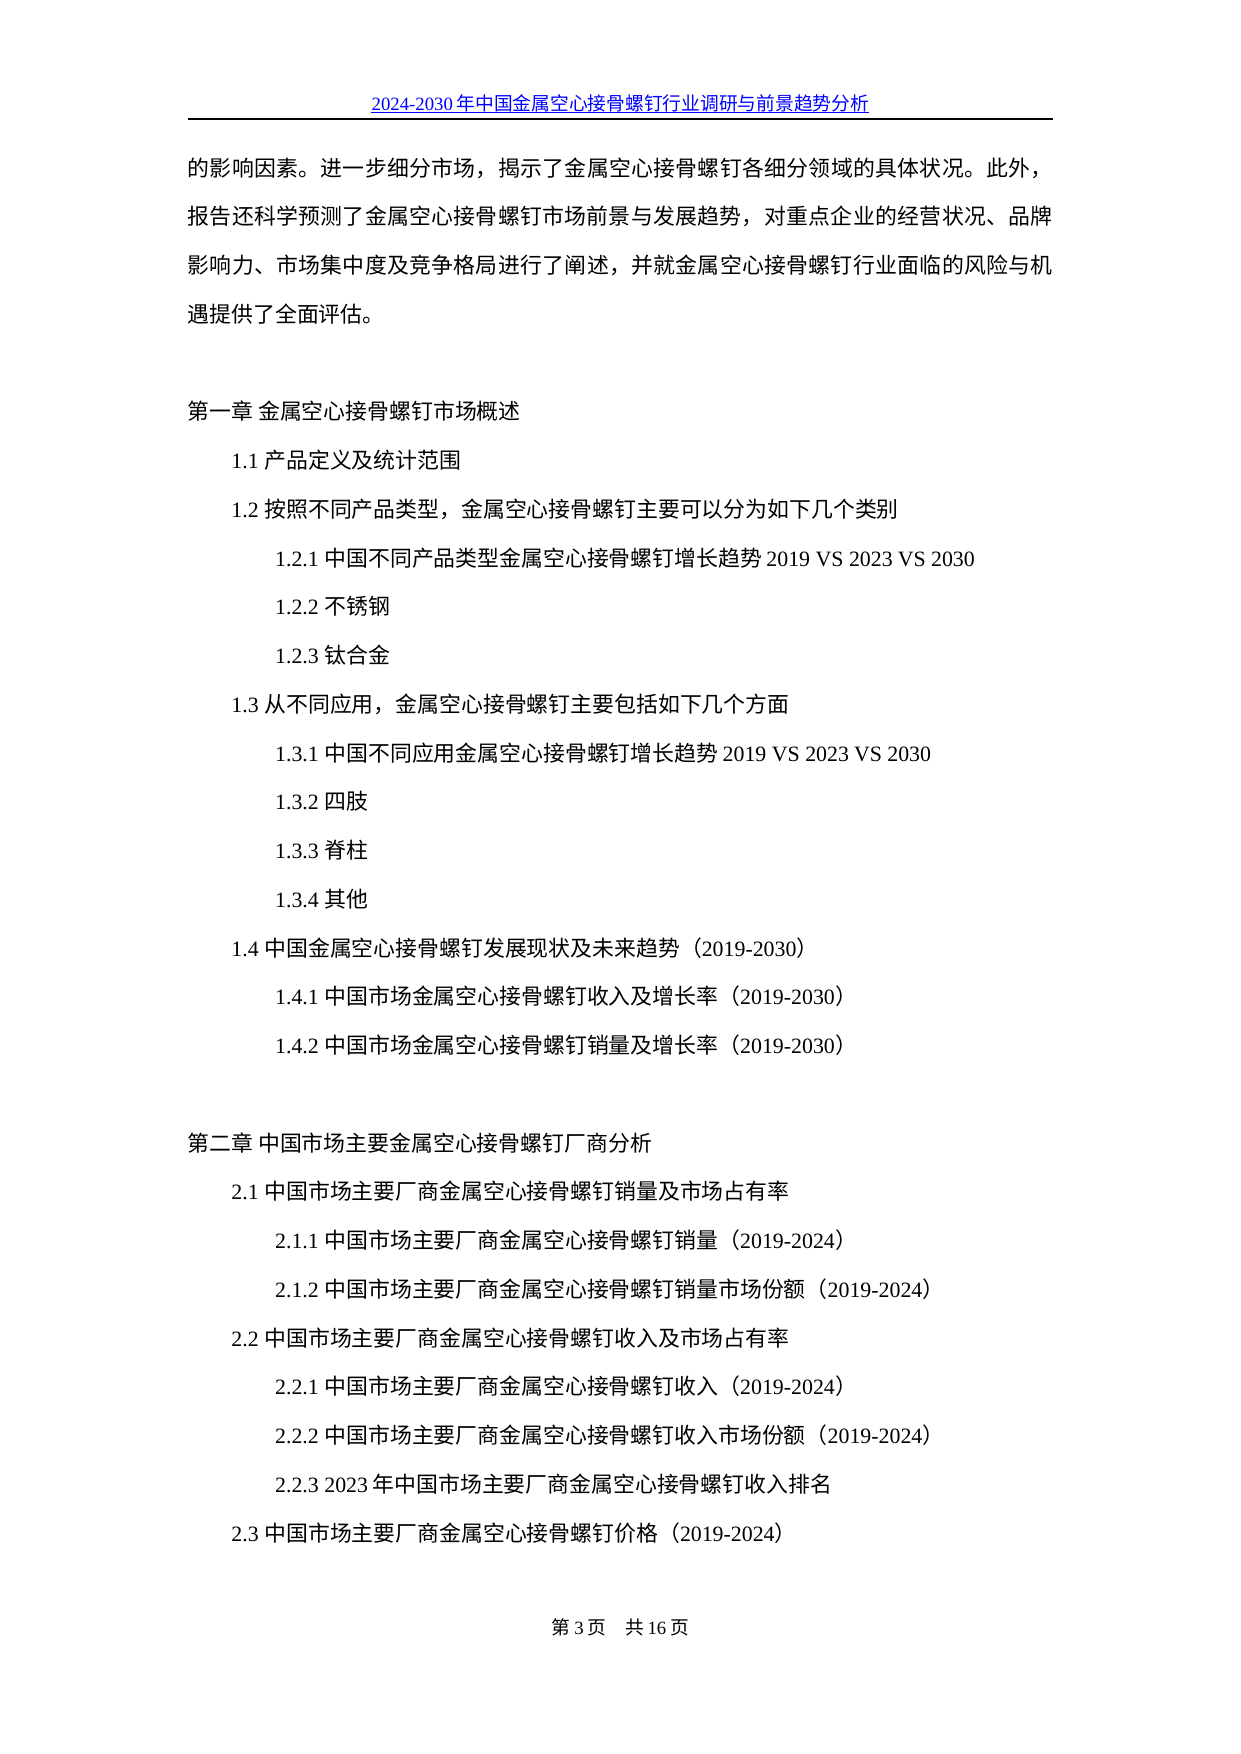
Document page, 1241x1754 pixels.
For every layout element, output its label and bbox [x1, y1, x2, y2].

text [187, 150, 1053, 1548]
